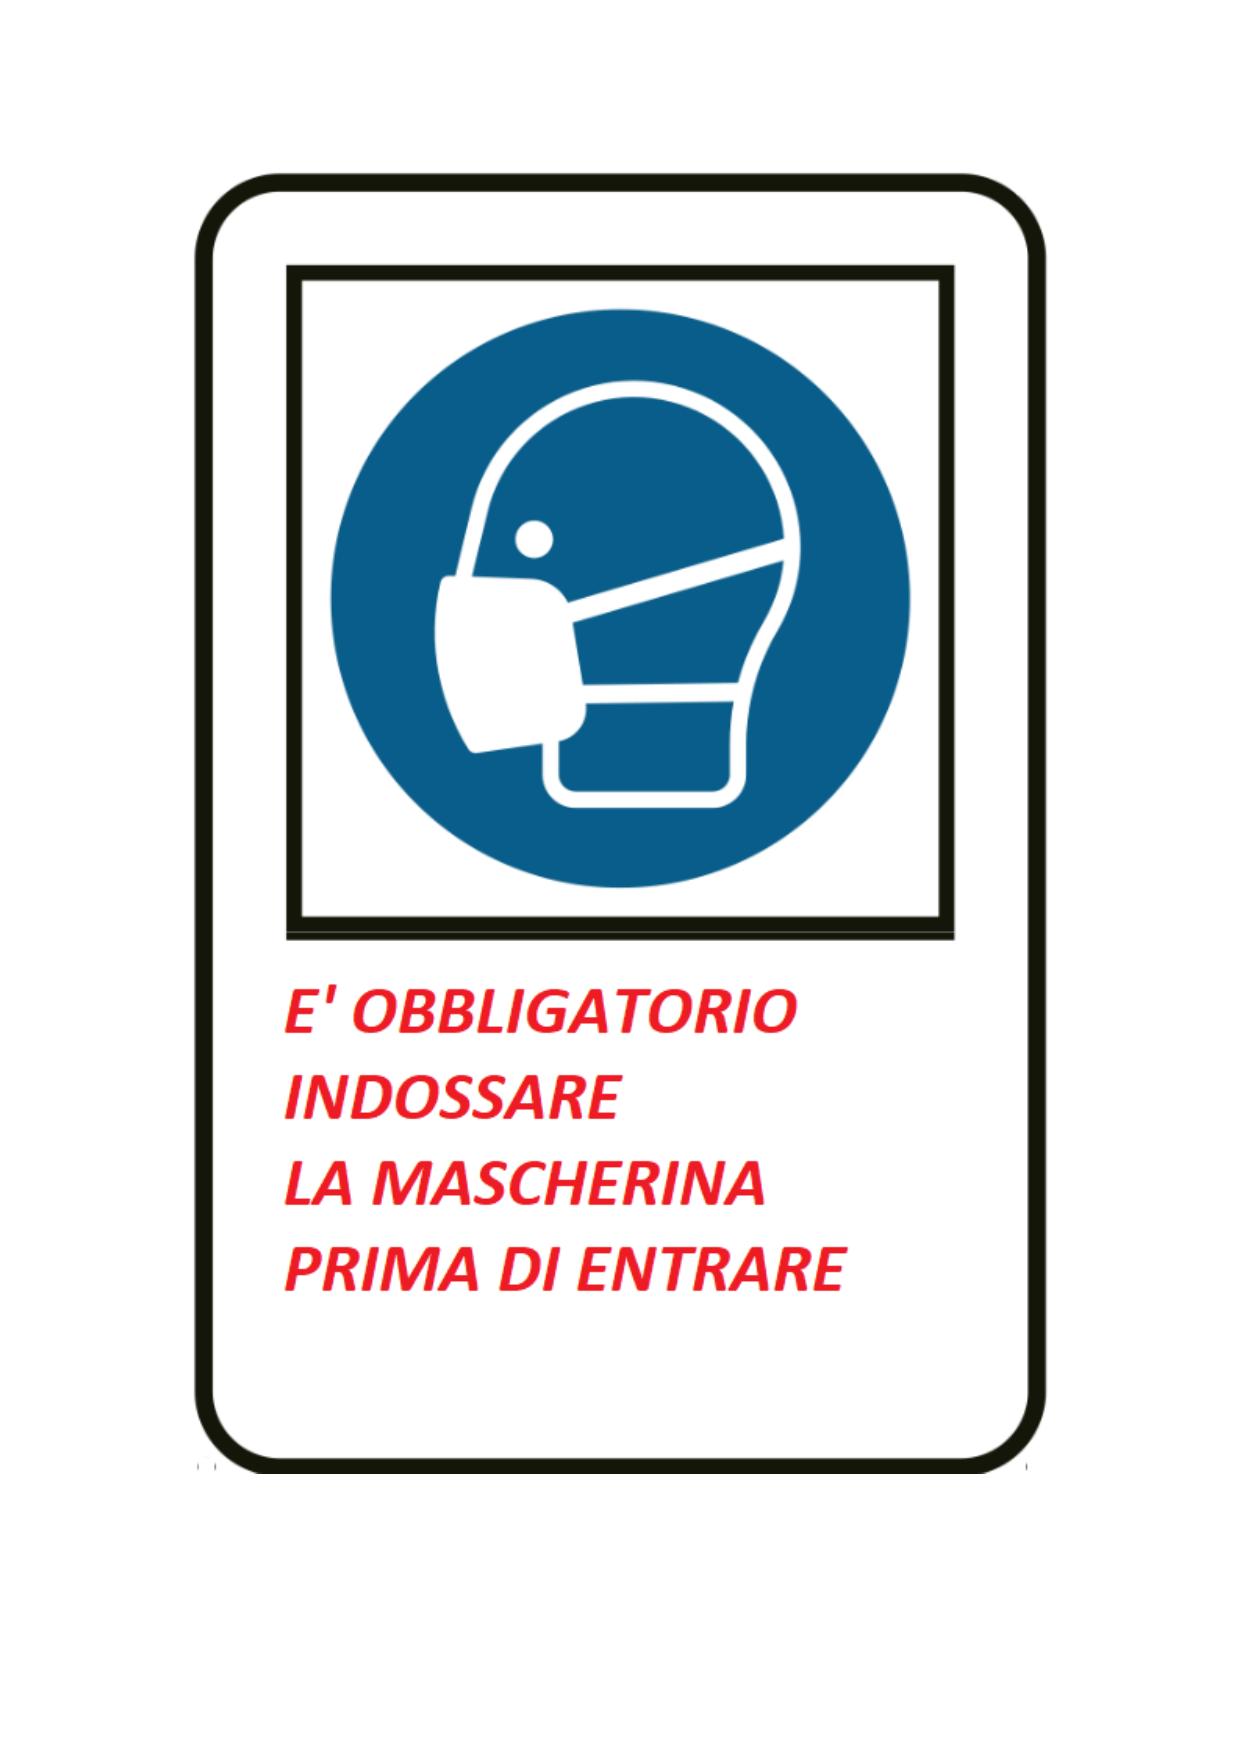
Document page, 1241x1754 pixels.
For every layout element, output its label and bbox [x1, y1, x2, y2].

picture [185, 164, 1062, 1474]
